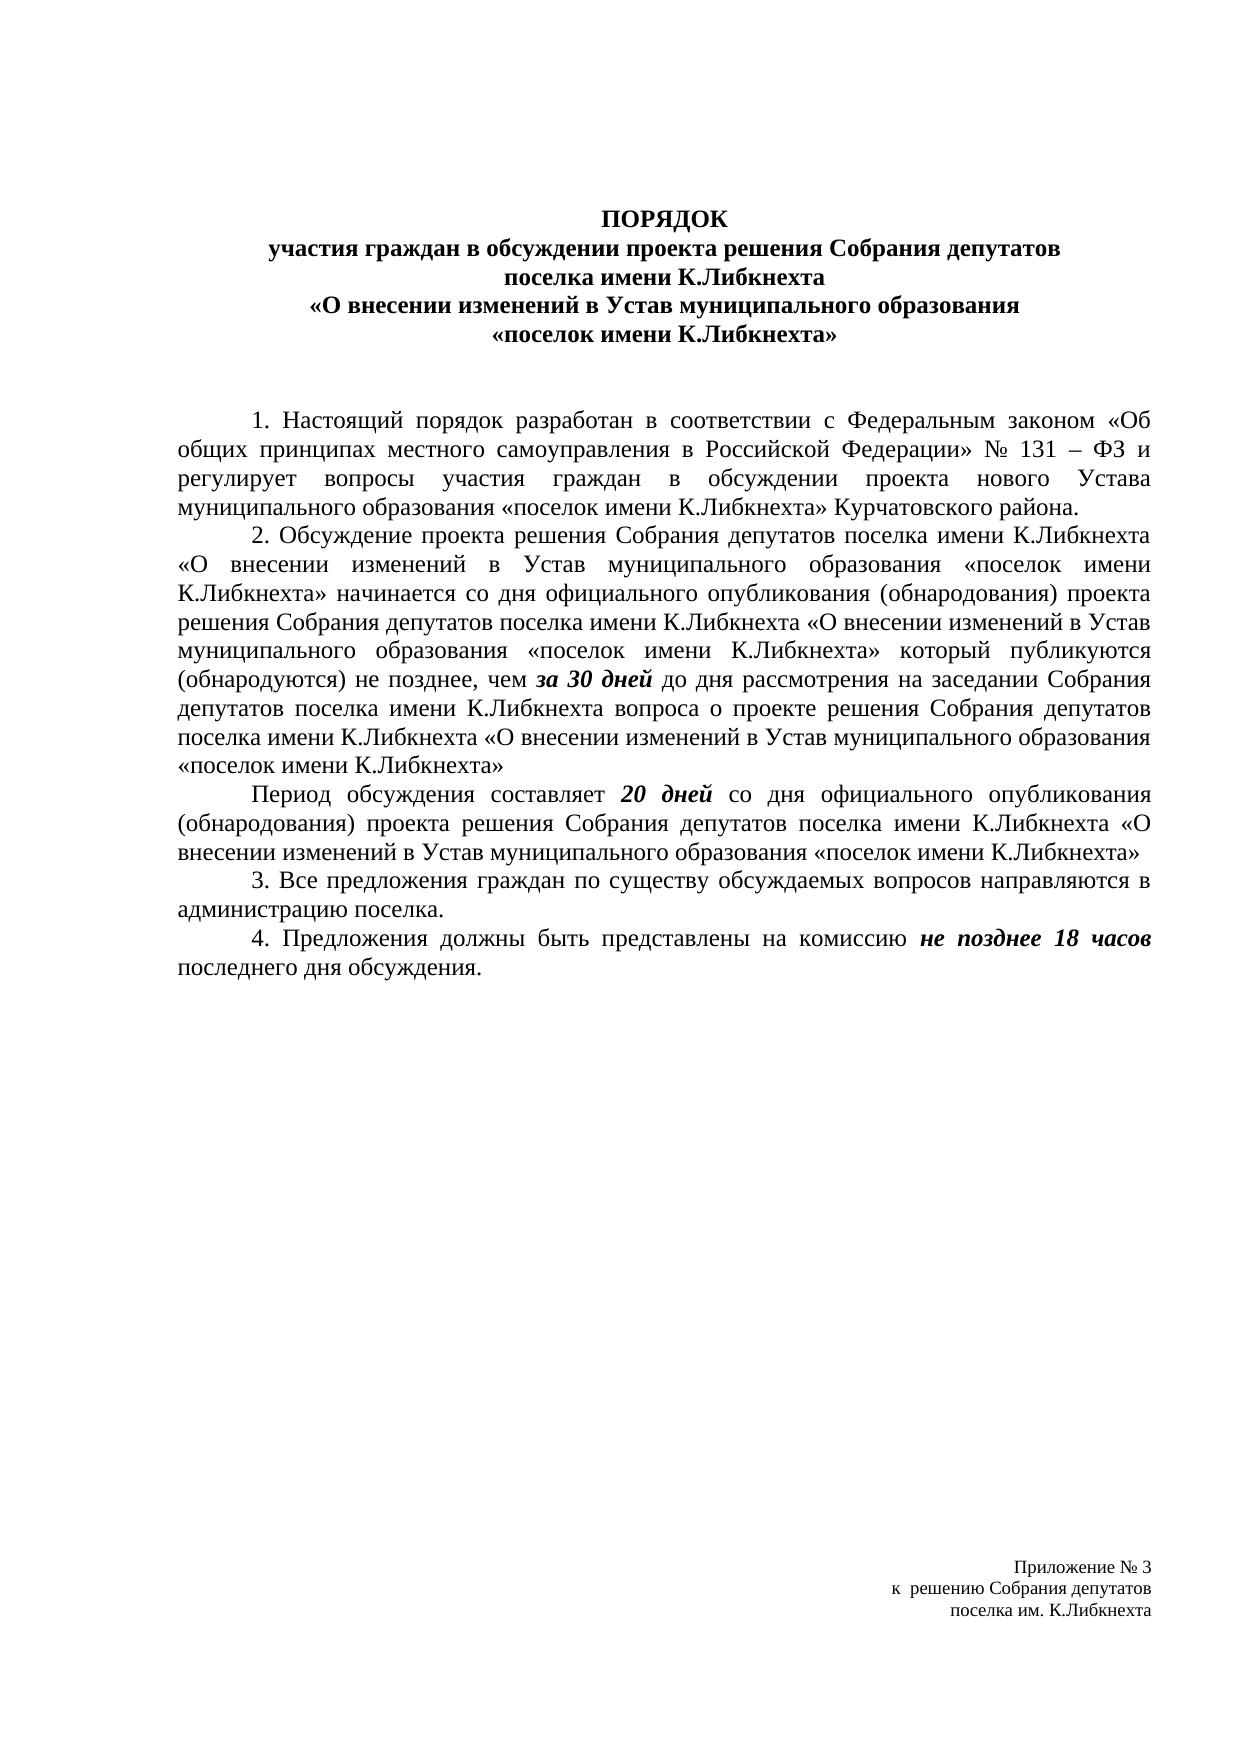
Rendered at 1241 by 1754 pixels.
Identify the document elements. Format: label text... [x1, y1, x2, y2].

text Период обсуждения составляет 20 дней со дня официального опубликования (обнародования) проекта решения Собрания депутатов поселка имени К.Либкнехта «О внесении изменений в Устав муниципального образования «поселок имени К.Либкнехта» [177, 779, 1152, 866]
text «поселок имени К.Либкнехта» [177, 319, 1152, 348]
text к решению Собрания депутатов [177, 1577, 1152, 1599]
text Приложение № 3 [177, 1556, 1152, 1577]
text поселка имени К.Либкнехта [177, 262, 1152, 291]
text 1. Настоящий порядок разработан в соответствии с Федеральным законом «Об общих принципах местного самоуправления в Российской Федерации» № 131 – ФЗ и регулирует вопросы участия граждан в обсуждении проекта нового Устава муниципального образования «поселок имени К.Либкнехта» Курчатовского района. [177, 406, 1152, 521]
text 3. Все предложения граждан по существу обсуждаемых вопросов направляются в администрацию поселка. [177, 866, 1152, 923]
text поселка им. К.Либкнехта [177, 1599, 1152, 1620]
text участия граждан в обсуждении проекта решения Собрания депутатов [177, 233, 1152, 262]
text «О внесении изменений в Устав муниципального образования [177, 291, 1152, 319]
text ПОРЯДОК [177, 204, 1152, 233]
text 4. Предложения должны быть представлены на комиссию не позднее 18 часов последнего дня обсуждения. [177, 923, 1152, 981]
text 2. Обсуждение проекта решения Собрания депутатов поселка имени К.Либкнехта «О внесении изменений в Устав муниципального образования «поселок имени К.Либкнехта» начинается со дня официального опубликования (обнародования) проекта решения Собрания депутатов поселка имени К.Либкнехта «О внесении изменений в Устав муниципального образования «поселок имени К.Либкнехта» который публикуются (обнародуются) не позднее, чем за 30 дней до дня рассмотрения на заседании Собрания депутатов поселка имени К.Либкнехта вопроса о проекте решения Собрания депутатов поселка имени К.Либкнехта «О внесении изменений в Устав муниципального образования «поселок имени К.Либкнехта» [177, 521, 1152, 779]
